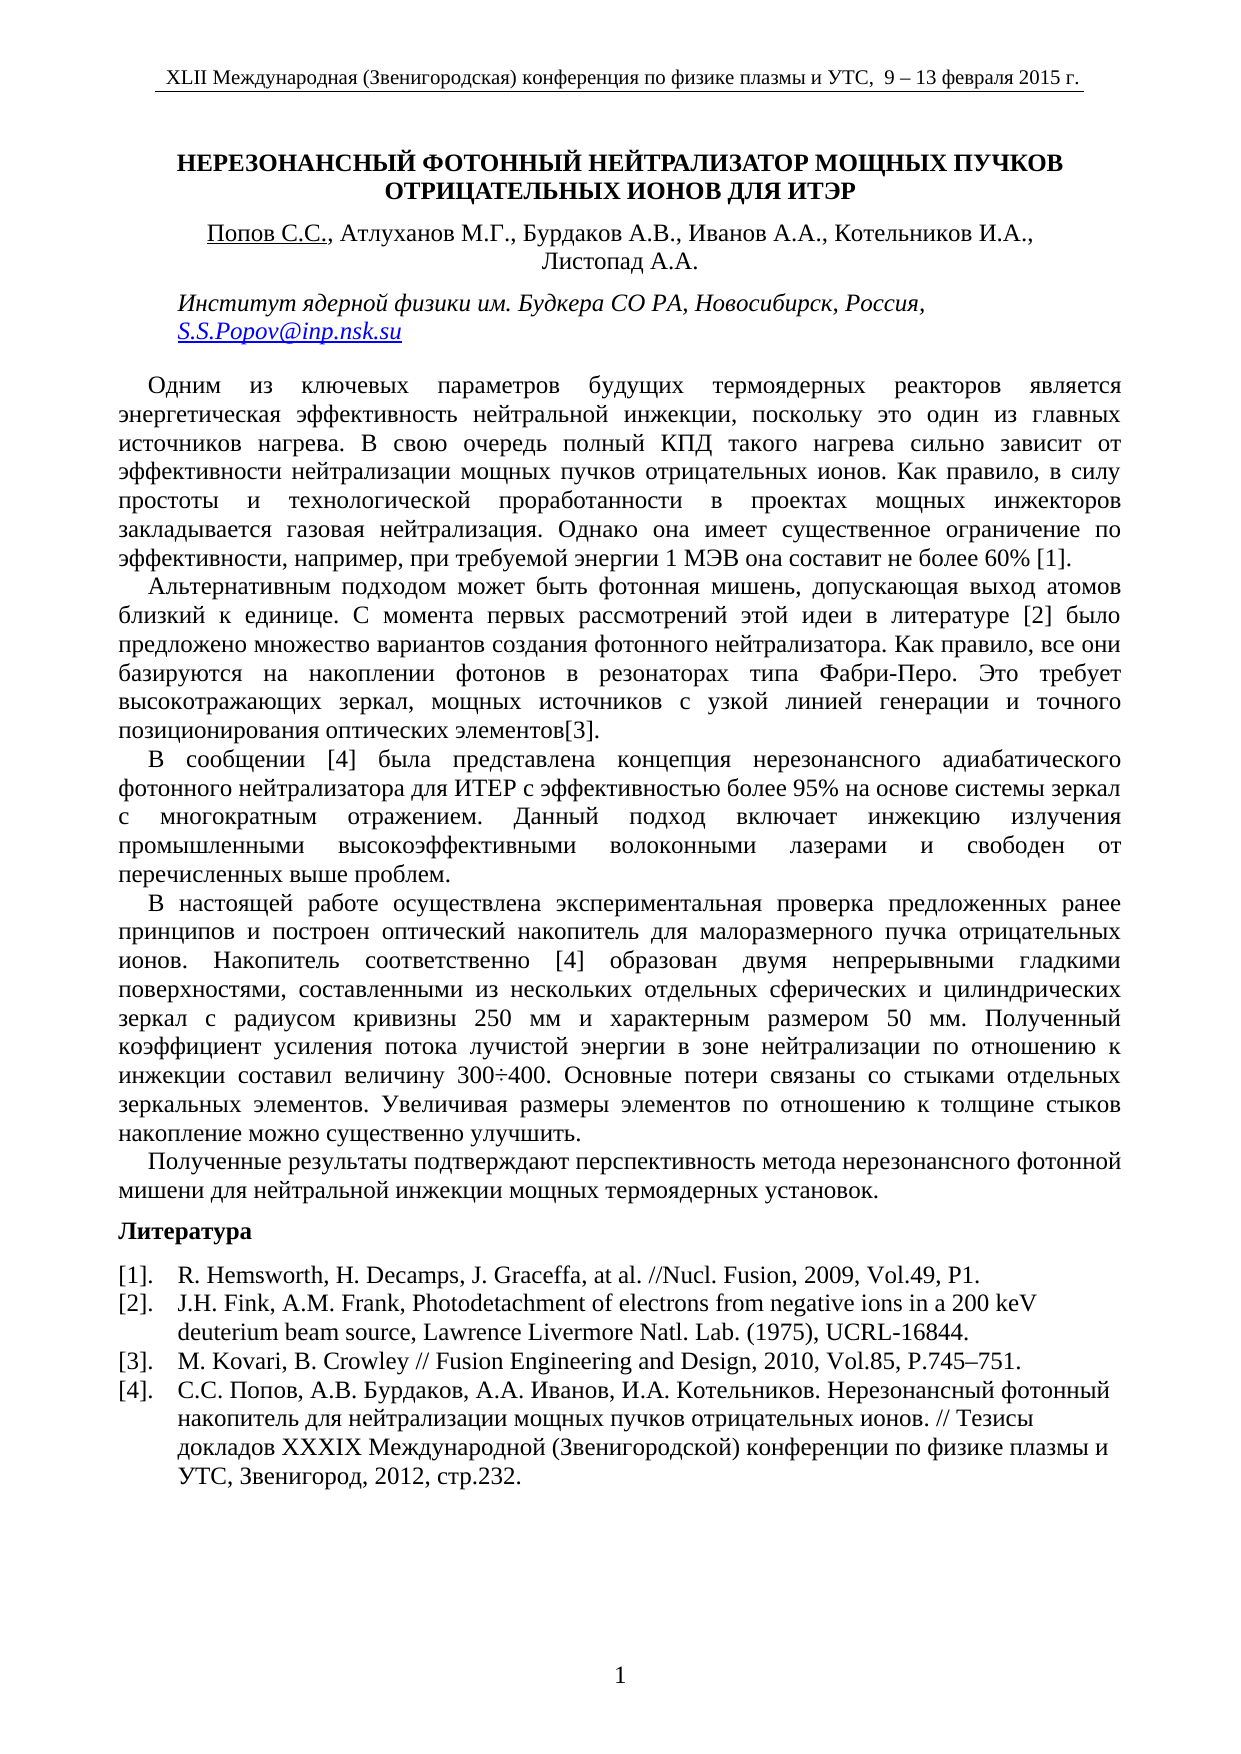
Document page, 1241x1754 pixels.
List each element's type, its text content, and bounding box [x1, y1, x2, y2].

text Попов С.С., Атлуханов М.Г., Бурдаков А.В., Иванов А.А., Котельников И.А., Листопад А.А. [159, 218, 1081, 275]
text С.С. Попов, А.В. Бурдаков, А.А. Иванов, И.А. Котельников. Нерезонансный фотонный накопитель для нейтрализации мощных пучков отрицательных ионов. // Тезисы докладов XXXIX Международной (Звенигородской) конференции по физике плазмы и УТС, Звенигород, 2012, стр.232. [118, 1375, 1122, 1490]
text J.H. Fink, A.M. Frank, Photodetachment of electrons from negative ions in a 200 keV deuterium beam source, Lawrence Livermore Natl. Lab. (1975), UCRL-16844. [118, 1288, 1122, 1346]
text Альтернативным подходом может быть фотонная мишень, допускающая выход атомов близкий к единице. С момента первых рассмотрений этой идеи в литературе [2] было предложено множество вариантов создания фотонного нейтрализатора. Как правило, все они базируются на накоплении фотонов в резонаторах типа Фабри-Перо. Это требует высокотражающих зеркал, мощных источников с узкой линией генерации и точного позиционирования оптических элементов[3]. [118, 571, 1122, 744]
title Литература [118, 1216, 1122, 1245]
text В настоящей работе осуществлена экспериментальная проверка предложенных ранее принципов и построен оптический накопитель для малоразмерного пучка отрицательных ионов. Накопитель соответственно [4] образован двумя непрерывными гладкими поверхностями, составленными из нескольких отдельных сферических и цилиндрических зеркал с радиусом кривизны 250 мм и характерным размером 50 мм. Полученный коэффициент усиления потока лучистой энергии в зоне нейтрализации по отношению к инжекции составил величину 300÷400. Основные потери связаны со стыками отдельных зеркальных элементов. Увеличивая размеры элементов по отношению к толщине стыков накопление можно существенно улучшить. [118, 888, 1122, 1146]
text Одним из ключевых параметров будущих термоядерных реакторов является энергетическая эффективность нейтральной инжекции, поскольку это один из главных источников нагрева. В свою очередь полный КПД такого нагрева сильно зависит от эффективности нейтрализации мощных пучков отрицательных ионов. Как правило, в силу простоты и технологической проработанности в проектах мощных инжекторов закладывается газовая нейтрализация. Однако она имеет существенное ограничение по эффективности, например, при требуемой энергии 1 МЭВ она составит не более 60% [1]. [118, 370, 1122, 571]
text M. Kovari, B. Crowley // Fusion Engineering and Design, 2010, Vol.85, P.745–751. [118, 1346, 1122, 1375]
text R. Hemsworth, H. Decamps, J. Graceffa, at al. //Nucl. Fusion, 2009, Vol.49, P1. [118, 1260, 1122, 1288]
text Институт ядерной физики им. Будкера СО РА, Новосибирск, Россия, S.S.Popov@inp.nsk.su [177, 288, 1122, 345]
text В сообщении [4] была представлена концепция нерезонансного адиабатического фотонного нейтрализатора для ИТЕР с эффективностью более 95% на основе системы зеркал с многократным отражением. Данный подход включает инжекцию излучения промышленными высокоэффективными волоконными лазерами и свободен от перечисленных выше проблем. [118, 744, 1122, 888]
title Нерезонансный фотонный нейтрализатор мощных пучков отрицательных ионов для ИТЭР [118, 148, 1122, 205]
text Полученные результаты подтверждают перспективность метода нерезонансного фотонной мишени для нейтральной инжекции мощных термоядерных установок. [118, 1146, 1122, 1204]
